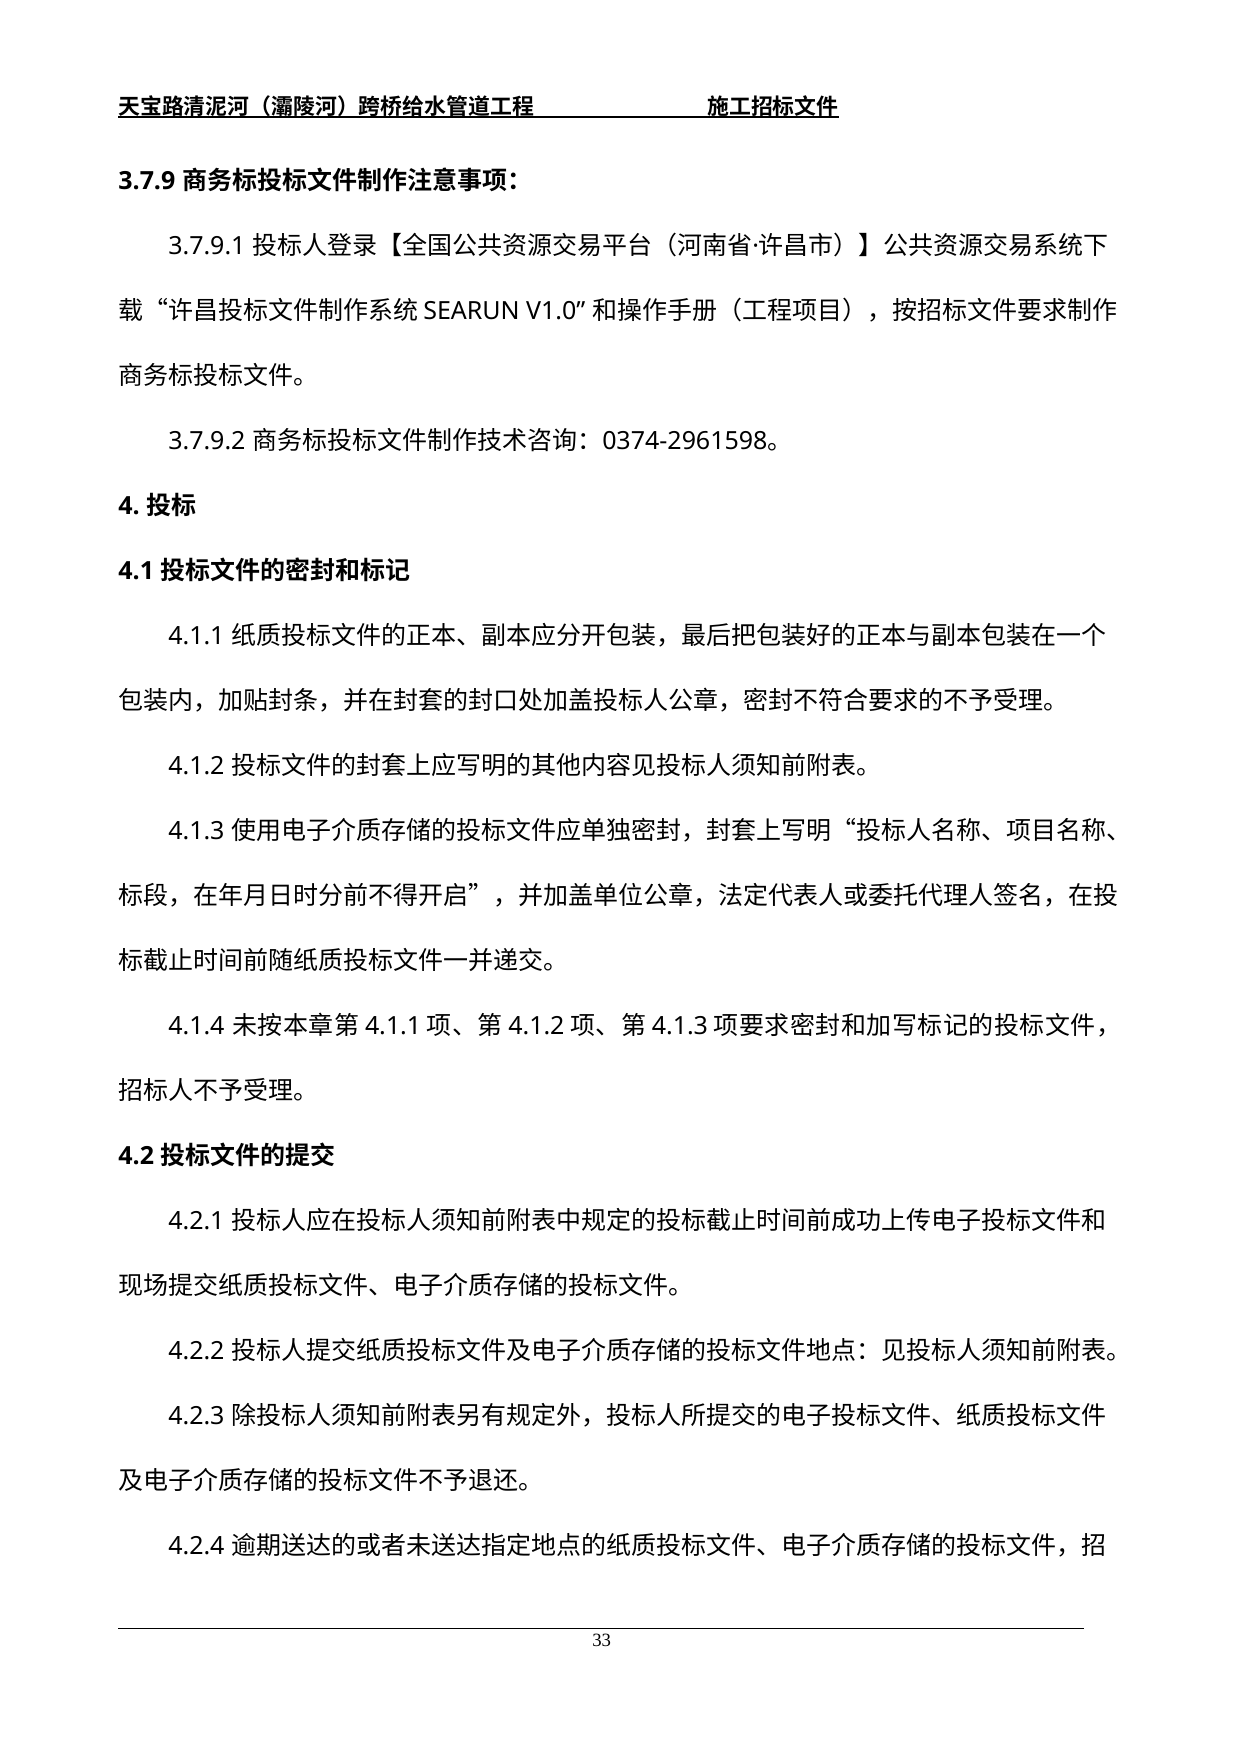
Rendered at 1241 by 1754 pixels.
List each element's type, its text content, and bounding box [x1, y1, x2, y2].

text 4.2.3 除投标人须知前附表另有规定外，投标人所提交的电子投标文件、纸质投标文件及电子介质存储的投标文件不予退还。 [118, 1381, 1122, 1511]
text 4.2.2 投标人提交纸质投标文件及电子介质存储的投标文件地点：见投标人须知前附表。 [118, 1316, 1122, 1381]
text 3.7.9 商务标投标文件制作注意事项： [118, 146, 1122, 211]
text 4.2 投标文件的提交 [118, 1121, 1122, 1186]
text 3.7.9.1 投标人登录【全国公共资源交易平台（河南省·许昌市）】公共资源交易系统下载“许昌投标文件制作系统SEARUN V1.0” 和操作手册（工程项目），按招标文件要求制作商务标投标文件。 [118, 211, 1122, 406]
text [118, 1511, 1122, 1576]
text 4.1.4 未按本章第4.1.1项、第4.1.2项、第4.1.3项要求密封和加写标记的投标文件，招标人不予受理。 [118, 991, 1122, 1121]
text 4.2.1 投标人应在投标人须知前附表中规定的投标截止时间前成功上传电子投标文件和现场提交纸质投标文件、电子介质存储的投标文件。 [118, 1186, 1122, 1316]
text 4.1.3 使用电子介质存储的投标文件应单独密封，封套上写明“投标人名称、项目名称、标段，在年月日时分前不得开启”，并加盖单位公章，法定代表人或委托代理人签名，在投标截止时间前随纸质投标文件一并递交。 [118, 796, 1122, 991]
text 4.1.2 投标文件的封套上应写明的其他内容见投标人须知前附表。 [118, 731, 1122, 796]
text 4.1 投标文件的密封和标记 [118, 536, 1122, 601]
text 4.1.1 纸质投标文件的正本、副本应分开包装，最后把包装好的正本与副本包装在一个包装内，加贴封条，并在封套的封口处加盖投标人公章，密封不符合要求的不予受理。 [118, 601, 1122, 731]
text 4. 投标 [118, 471, 1122, 536]
text 3.7.9.2 商务标投标文件制作技术咨询：0374-2961598。 [118, 406, 1122, 471]
